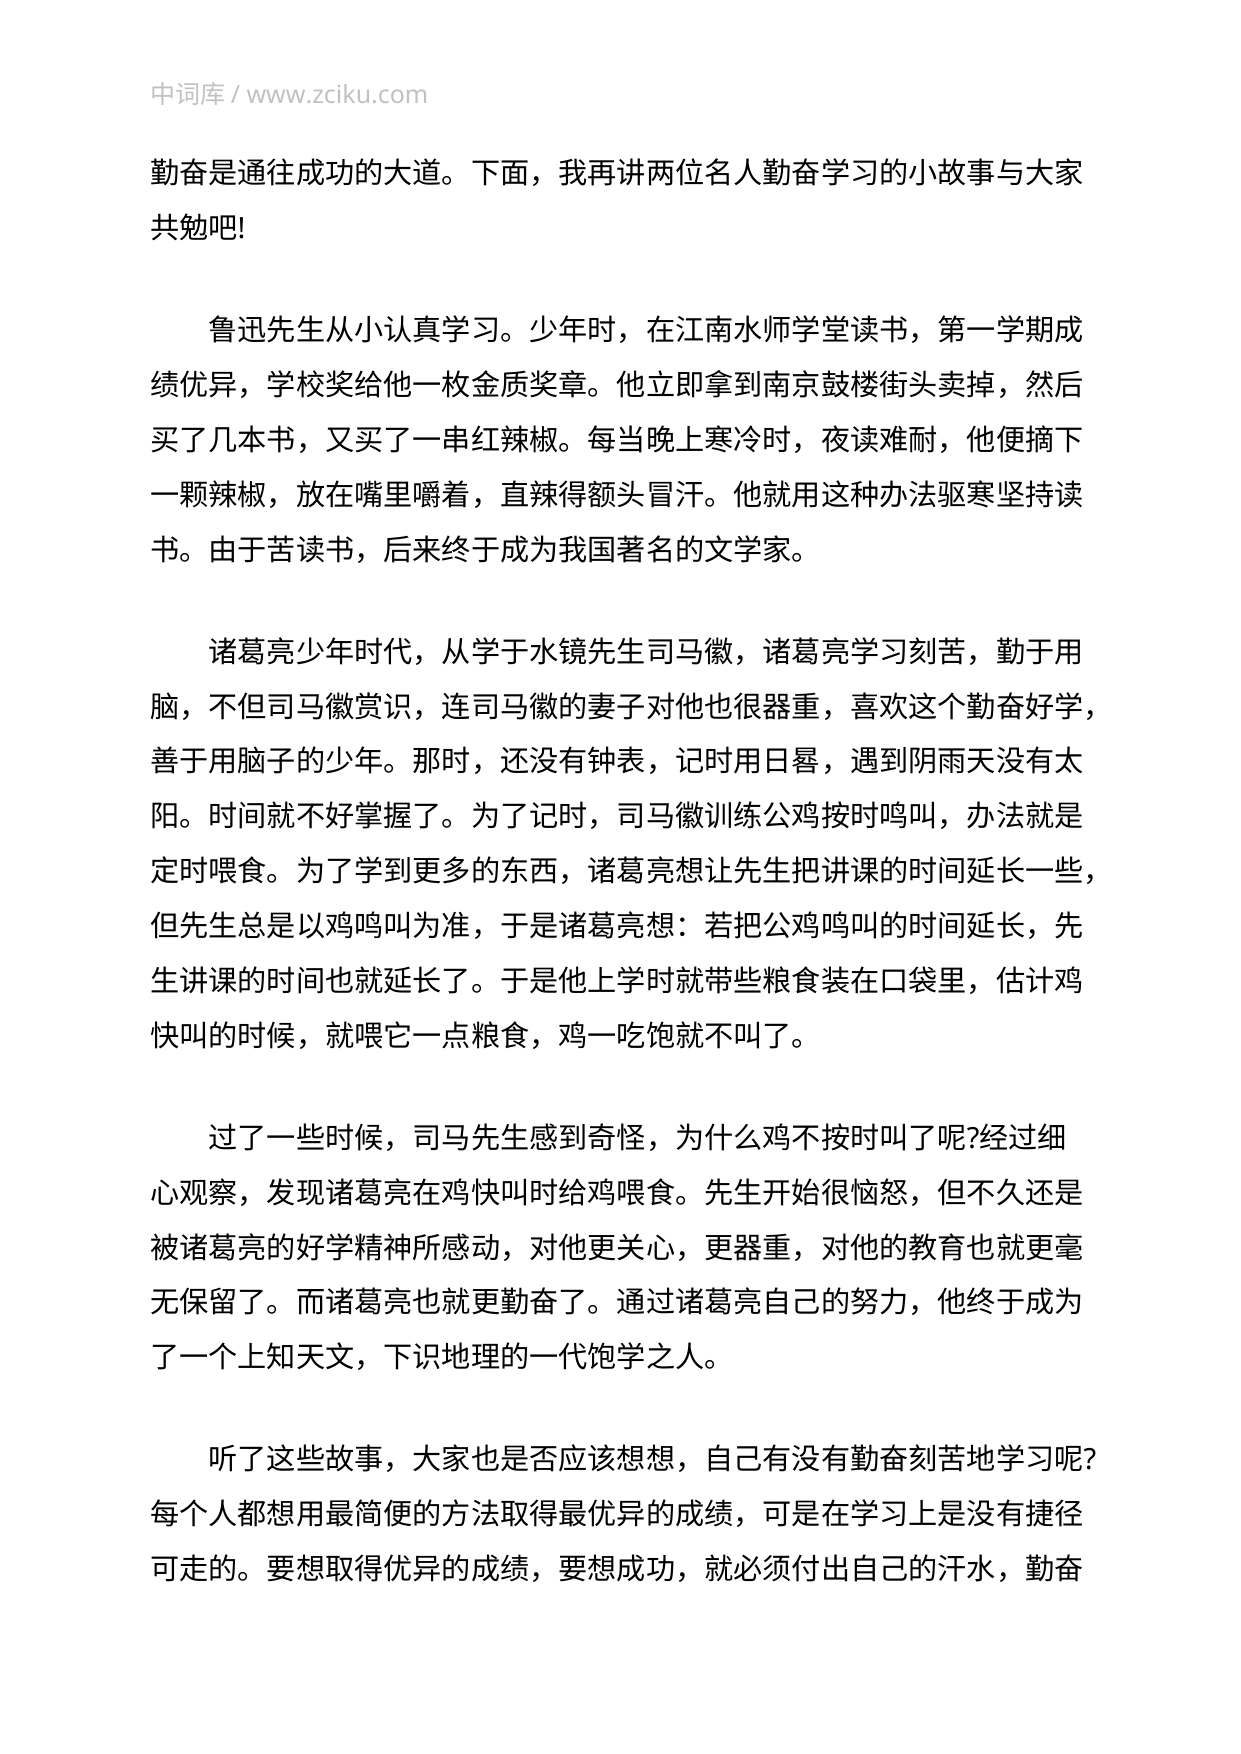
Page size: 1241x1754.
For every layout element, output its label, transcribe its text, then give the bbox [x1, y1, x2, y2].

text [150, 150, 1090, 247]
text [150, 1436, 1090, 1588]
text 过了一些时候，司马先生感到奇怪，为什么鸡不按时叫了呢?经过细心观察，发现诸葛亮在鸡快叫时给鸡喂食。先生开始很恼怒，但不久还是被诸葛亮的好学精神所感动，对他更关心，更器重，对他的教育也就更毫无保留了。而诸葛亮也就更勤奋了。通过诸葛亮自己的努力，他终于成为了一个上知天文，下识地理的一代饱学之人。 [150, 1114, 1090, 1376]
text 诸葛亮少年时代，从学于水镜先生司马徽，诸葛亮学习刻苦，勤于用脑，不但司马徽赏识，连司马徽的妻子对他也很器重，喜欢这个勤奋好学，善于用脑子的少年。那时，还没有钟表，记时用日晷，遇到阴雨天没有太阳。时间就不好掌握了。为了记时，司马徽训练公鸡按时鸣叫，办法就是定时喂食。为了学到更多的东西，诸葛亮想让先生把讲课的时间延长一些，但先生总是以鸡鸣叫为准，于是诸葛亮想：若把公鸡鸣叫的时间延长，先生讲课的时间也就延长了。于是他上学时就带些粮食装在口袋里，估计鸡快叫的时候，就喂它一点粮食，鸡一吃饱就不叫了。 [150, 628, 1090, 1055]
text 鲁迅先生从小认真学习。少年时，在江南水师学堂读书，第一学期成绩优异，学校奖给他一枚金质奖章。他立即拿到南京鼓楼街头卖掉，然后买了几本书，又买了一串红辣椒。每当晚上寒冷时，夜读难耐，他便摘下一颗辣椒，放在嘴里嚼着，直辣得额头冒汗。他就用这种办法驱寒坚持读书。由于苦读书，后来终于成为我国著名的文学家。 [150, 307, 1090, 569]
